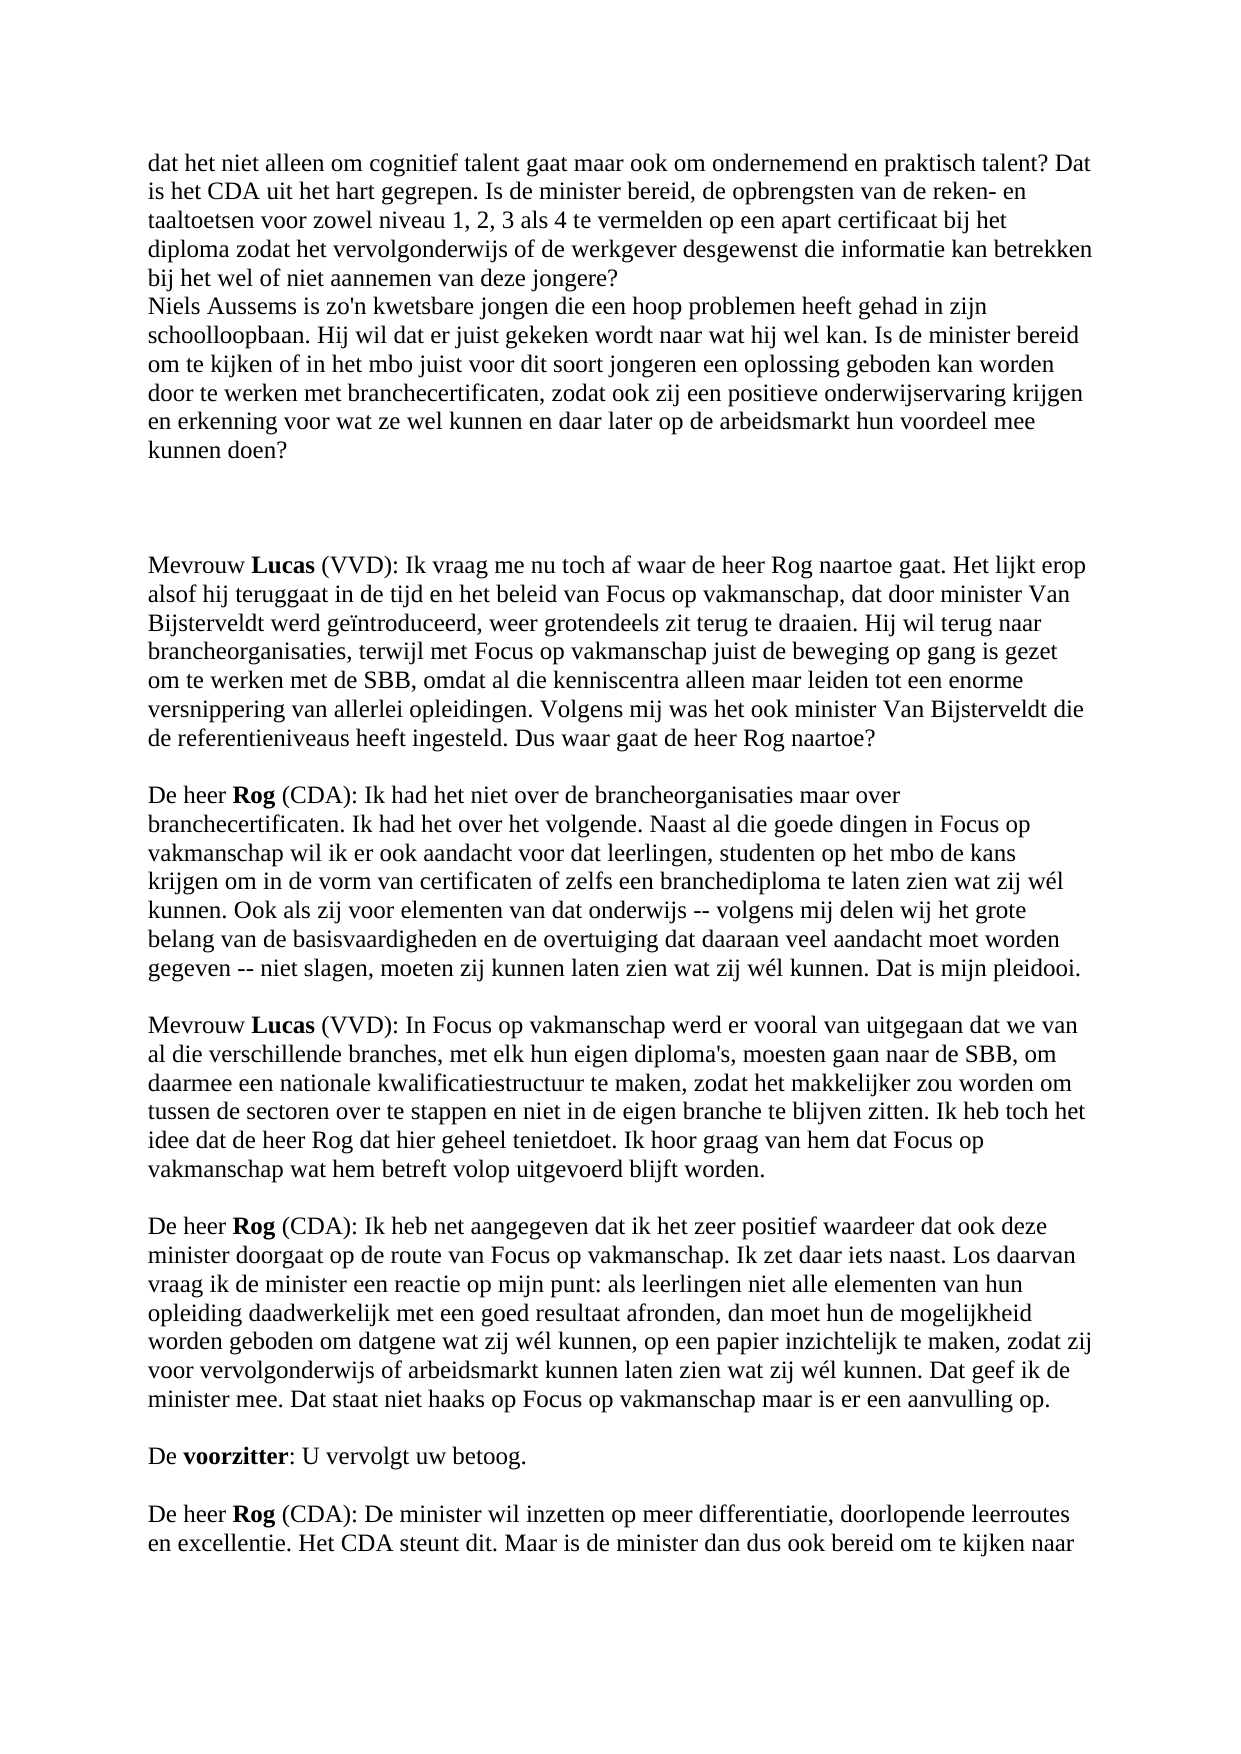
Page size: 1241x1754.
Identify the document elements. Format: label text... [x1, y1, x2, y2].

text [148, 1499, 1093, 1556]
text Niels Aussems is zo'n kwetsbare jongen die een hoop problemen heeft gehad in zijn schoolloopbaan. Hij wil dat er juist gekeken wordt naar wat hij wel kan. Is de minister bereid om te kijken of in het mbo juist voor dit soort jongeren een oplossing geboden kan worden door te werken met branchecertificaten, zodat ook zij een positieve onderwijservaring krijgen en erkenning voor wat ze wel kunnen en daar later op de arbeidsmarkt hun voordeel mee kunnen doen? [148, 291, 1093, 464]
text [148, 148, 1093, 291]
text De voorzitter: U vervolgt uw betoog. [148, 1441, 1093, 1470]
text De heer Rog (CDA): Ik had het niet over de brancheorganisaties maar over branchecertificaten. Ik had het over het volgende. Naast al die goede dingen in Focus op vakmanschap wil ik er ook aandacht voor dat leerlingen, studenten op het mbo de kans krijgen om in de vorm van certificaten of zelfs een branchediploma te laten zien wat zij wél kunnen. Ook als zij voor elementen van dat onderwijs -- volgens mij delen wij het grote belang van de basisvaardigheden en de overtuiging dat daaraan veel aandacht moet worden gegeven -- niet slagen, moeten zij kunnen laten zien wat zij wél kunnen. Dat is mijn pleidooi. [148, 780, 1093, 981]
text De heer Rog (CDA): Ik heb net aangegeven dat ik het zeer positief waardeer dat ook deze minister doorgaat op de route van Focus op vakmanschap. Ik zet daar iets naast. Los daarvan vraag ik de minister een reactie op mijn punt: als leerlingen niet alle elementen van hun opleiding daadwerkelijk met een goed resultaat afronden, dan moet hun de mogelijkheid worden geboden om datgene wat zij wél kunnen, op een papier inzichtelijk te maken, zodat zij voor vervolgonderwijs of arbeidsmarkt kunnen laten zien wat zij wél kunnen. Dat geef ik de minister mee. Dat staat niet haaks op Focus op vakmanschap maar is er een aanvulling op. [148, 1211, 1093, 1413]
text Mevrouw Lucas (VVD): In Focus op vakmanschap werd er vooral van uitgegaan dat we van al die verschillende branches, met elk hun eigen diploma's, moesten gaan naar de SBB, om daarmee een nationale kwalificatiestructuur te maken, zodat het makkelijker zou worden om tussen de sectoren over te stappen en niet in de eigen branche te blijven zitten. Ik heb toch het idee dat de heer Rog dat hier geheel tenietdoet. Ik hoor graag van hem dat Focus op vakmanschap wat hem betreft volop uitgevoerd blijft worden. [148, 1010, 1093, 1183]
text Mevrouw Lucas (VVD): Ik vraag me nu toch af waar de heer Rog naartoe gaat. Het lijkt erop alsof hij teruggaat in de tijd en het beleid van Focus op vakmanschap, dat door minister Van Bijsterveldt werd geïntroduceerd, weer grotendeels zit terug te draaien. Hij wil terug naar brancheorganisaties, terwijl met Focus op vakmanschap juist de beweging op gang is gezet om te werken met de SBB, omdat al die kenniscentra alleen maar leiden tot een enorme versnippering van allerlei opleidingen. Volgens mij was het ook minister Van Bijsterveldt die de referentieniveaus heeft ingesteld. Dus waar gaat de heer Rog naartoe? [148, 550, 1093, 751]
